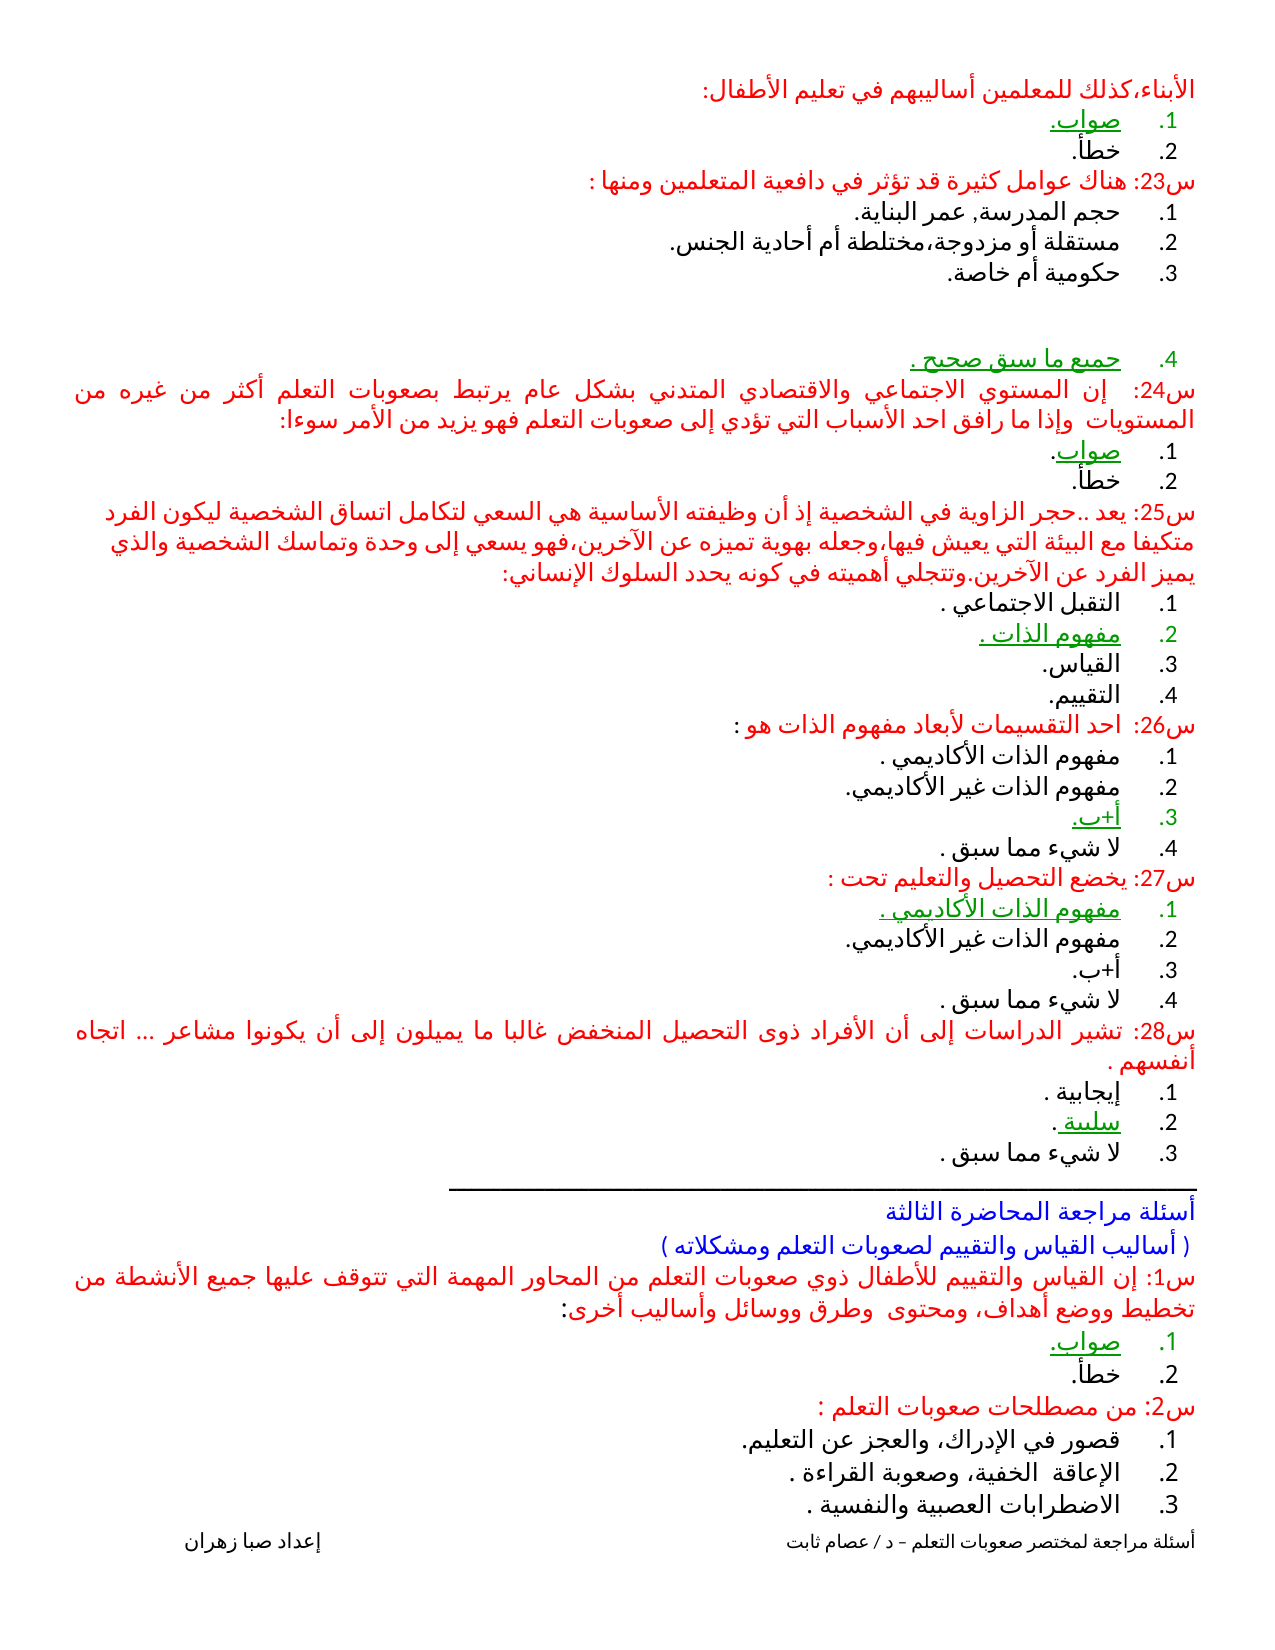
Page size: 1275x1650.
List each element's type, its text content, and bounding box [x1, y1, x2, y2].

list مفهوم الذات . [74, 618, 1158, 648]
text س26: احد التقسيمات لأبعاد مفهوم الذات هو : [74, 709, 1196, 740]
list مستقلة أو مزدوجة،مختلطة أم أحادية الجنس. [74, 226, 1158, 257]
text س24: إن المستوي الاجتماعي والاقتصادي المتدني بشكل عام يرتبط بصعوبات التعلم أكثر من غيره من المستويات وإذا ما رافق احد الأسباب التي تؤدي إلى صعوبات التعلم فهو يزيد من الأمر سوءا: [74, 374, 1196, 435]
list صواب. [74, 435, 1158, 465]
list مفهوم الذات الأكاديمي . [74, 740, 1158, 771]
list مفهوم الذات الأكاديمي . [74, 893, 1158, 923]
list قصور في الإدراك، والعجز عن التعليم. [74, 1426, 1158, 1458]
text س1: إن القياس والتقييم للأطفال ذوي صعوبات التعلم من المحاور المهمة التي تتوقف عليها جميع الأنشطة من تخطيط ووضع أهداف، ومحتوى وطرق ووسائل وأساليب أخرى: [74, 1261, 1196, 1328]
text س28: تشير الدراسات إلى أن الأفراد ذوى التحصيل المنخفض غالبا ما يميلون إلى أن يكونوا مشاعر ... اتجاه أنفسهم . [74, 1015, 1196, 1076]
list لا شيء مما سبق . [74, 1137, 1158, 1167]
list لا شيء مما سبق . [74, 832, 1158, 862]
list الإعاقة الخفية، وصعوبة القراءة . [74, 1458, 1158, 1491]
list لا شيء مما سبق . [74, 984, 1158, 1015]
text س2: من مصطلحات صعوبات التعلم : [74, 1393, 1196, 1426]
text س27: يخضع التحصيل والتعليم تحت : [74, 862, 1196, 893]
list خطأ. [74, 135, 1158, 165]
list حكومية أم خاصة. [74, 257, 1158, 287]
text أسئلة مراجعة المحاضرة الثالثة [74, 1198, 1196, 1231]
list مفهوم الذات غير الأكاديمي. [74, 923, 1158, 954]
text س23: هناك عوامل كثيرة قد تؤثر في دافعية المتعلمين ومنها : [74, 165, 1196, 196]
list صواب. [74, 1328, 1158, 1361]
list صواب. [74, 104, 1158, 135]
list حجم المدرسة, عمر البناية. [74, 196, 1158, 226]
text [74, 74, 1196, 104]
list أ+ب. [74, 954, 1158, 984]
list خطأ. [74, 1361, 1158, 1393]
list سلبية . [74, 1106, 1158, 1137]
list أ+ب. [74, 801, 1158, 832]
list جميع ما سبق صحيح . [74, 343, 1158, 374]
list خطأ. [74, 465, 1158, 496]
list القياس. [74, 648, 1158, 679]
list التقييم. [74, 679, 1158, 709]
text ( أساليب القياس والتقييم لصعوبات التعلم ومشكلاته ) [74, 1231, 1196, 1261]
list مفهوم الذات غير الأكاديمي. [74, 771, 1158, 801]
list التقبل الاجتماعي . [74, 587, 1158, 618]
list الاضطرابات العصبية والنفسية . [74, 1491, 1158, 1524]
text س25: يعد ..حجر الزاوية في الشخصية إذ أن وظيفته الأساسية هي السعي لتكامل اتساق الشخصية ليكون الفرد متكيفا مع البيئة التي يعيش فيها،وجعله بهوية تميزه عن الآخرين،فهو يسعي إلى وحدة وتماسك الشخصية والذي يميز الفرد عن الآخرين.وتتجلي أهميته في كونه يحدد السلوك الإنساني: [74, 496, 1196, 587]
text ــــــــــــــــــــــــــــــــــــــــــــــــــــــــــــــــــــــــــــــــــــــــــــــــــــــ [74, 1167, 1196, 1198]
list إيجابية . [74, 1076, 1158, 1106]
